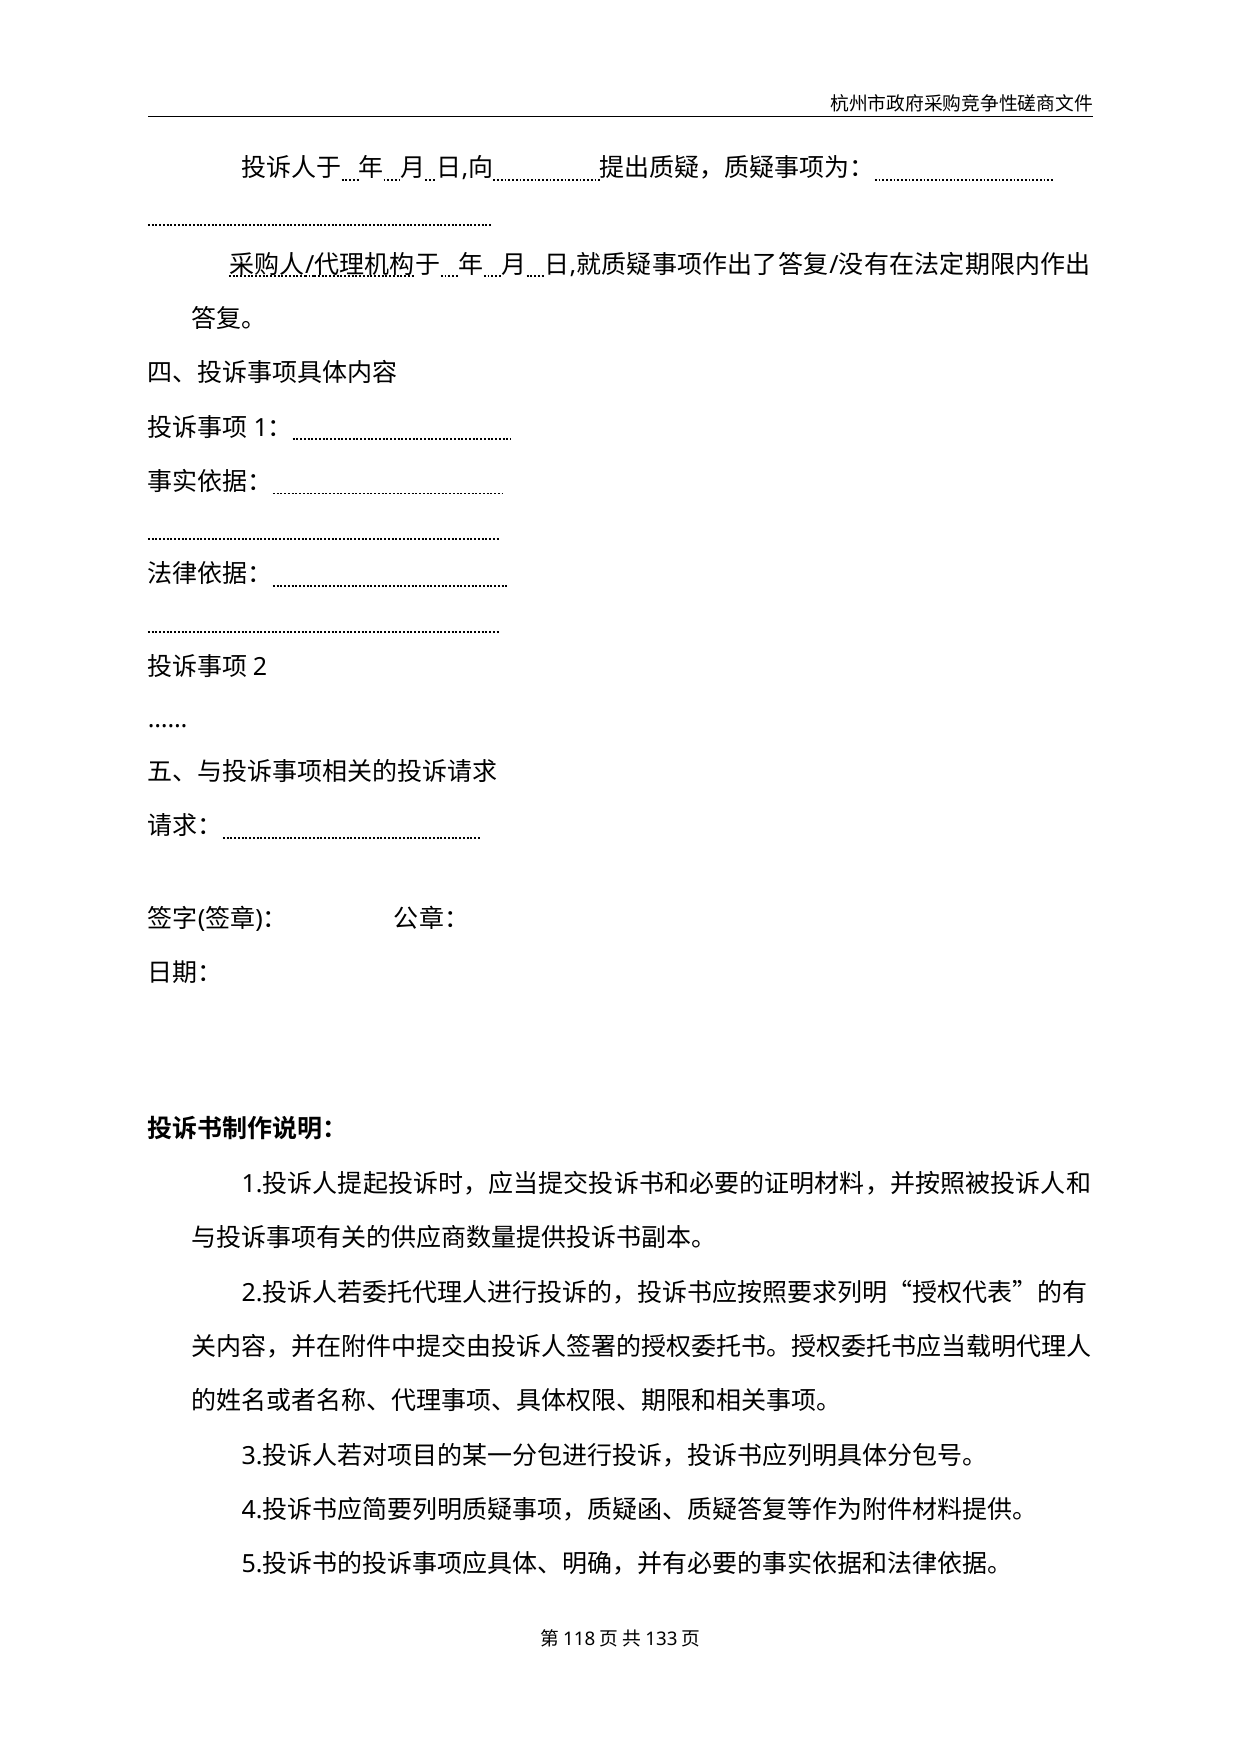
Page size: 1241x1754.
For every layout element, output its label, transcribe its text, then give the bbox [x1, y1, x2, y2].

text 采购人/代理机构于 年 月 日,就质疑事项作出了答复/没有在法定期限内作出答复。 [191, 244, 1093, 335]
text 投诉人于 年 月 日,向 提出质疑，质疑事项为： [191, 148, 1093, 184]
text 四、投诉事项具体内容 [148, 353, 1093, 389]
text 签字(签章)： 公章： [148, 898, 1093, 934]
text 4.投诉书应简要列明质疑事项，质疑函、质疑答复等作为附件材料提供。 [191, 1489, 1093, 1526]
text 事实依据： [148, 462, 1093, 498]
text 五、与投诉事项相关的投诉请求 [148, 751, 1093, 788]
text 法律依据： [148, 554, 1093, 590]
text 日期： [148, 952, 1093, 989]
text 投诉书制作说明： [148, 1109, 1093, 1145]
text …… [148, 700, 1093, 734]
text 1.投诉人提起投诉时，应当提交投诉书和必要的证明材料，并按照被投诉人和与投诉事项有关的供应商数量提供投诉书副本。 [191, 1163, 1093, 1254]
text 3.投诉人若对项目的某一分包进行投诉，投诉书应列明具体分包号。 [191, 1435, 1093, 1471]
text 请求： [148, 806, 1093, 842]
text 投诉事项 1： [148, 407, 1093, 443]
text 投诉事项2 [148, 646, 1093, 682]
text 5.投诉书的投诉事项应具体、明确，并有必要的事实依据和法律依据。 [191, 1544, 1093, 1580]
text 2.投诉人若委托代理人进行投诉的，投诉书应按照要求列明“授权代表”的有关内容，并在附件中提交由投诉人签署的授权委托书。授权委托书应当载明代理人的姓名或者名称、代理事项、具体权限、期限和相关事项。 [191, 1272, 1093, 1417]
